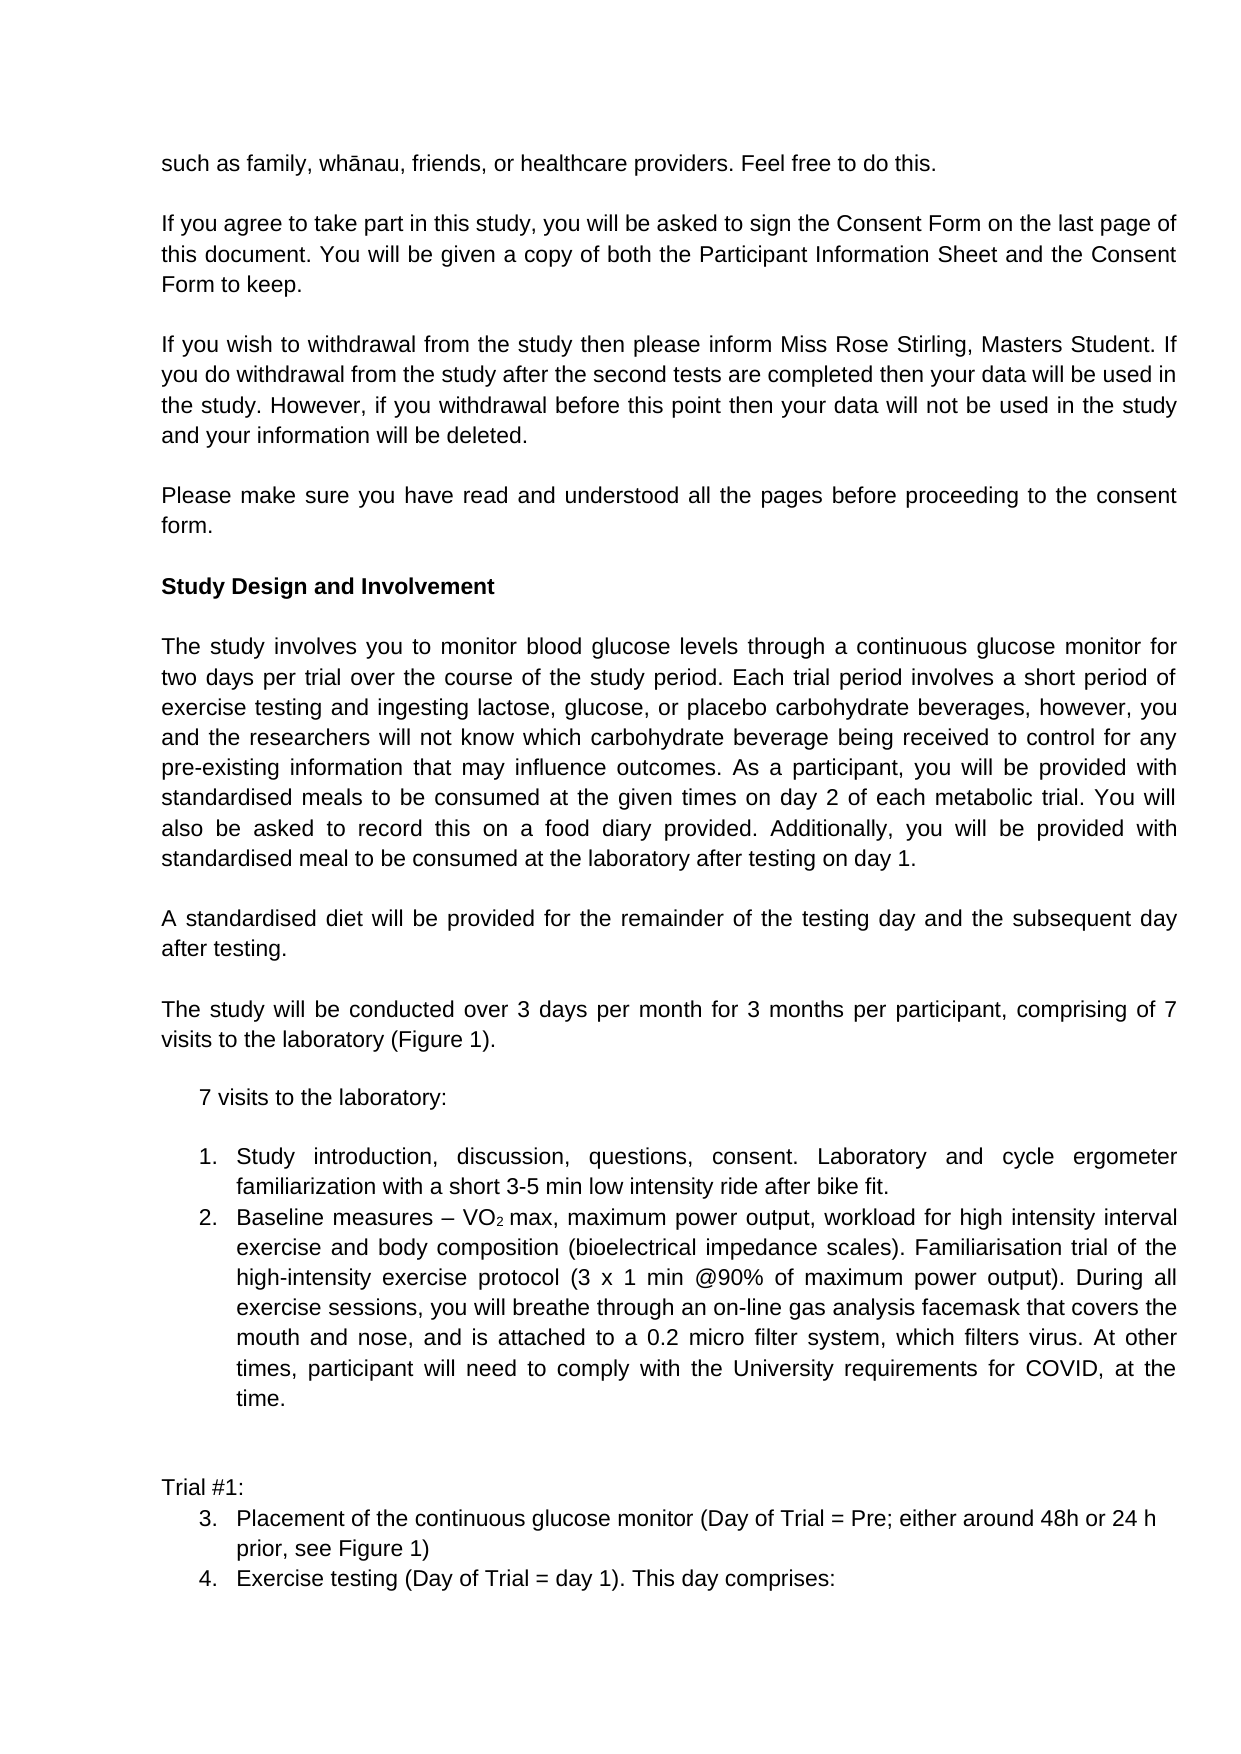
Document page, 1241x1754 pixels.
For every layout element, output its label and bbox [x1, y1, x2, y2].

table_cell [150, 150, 1189, 1596]
